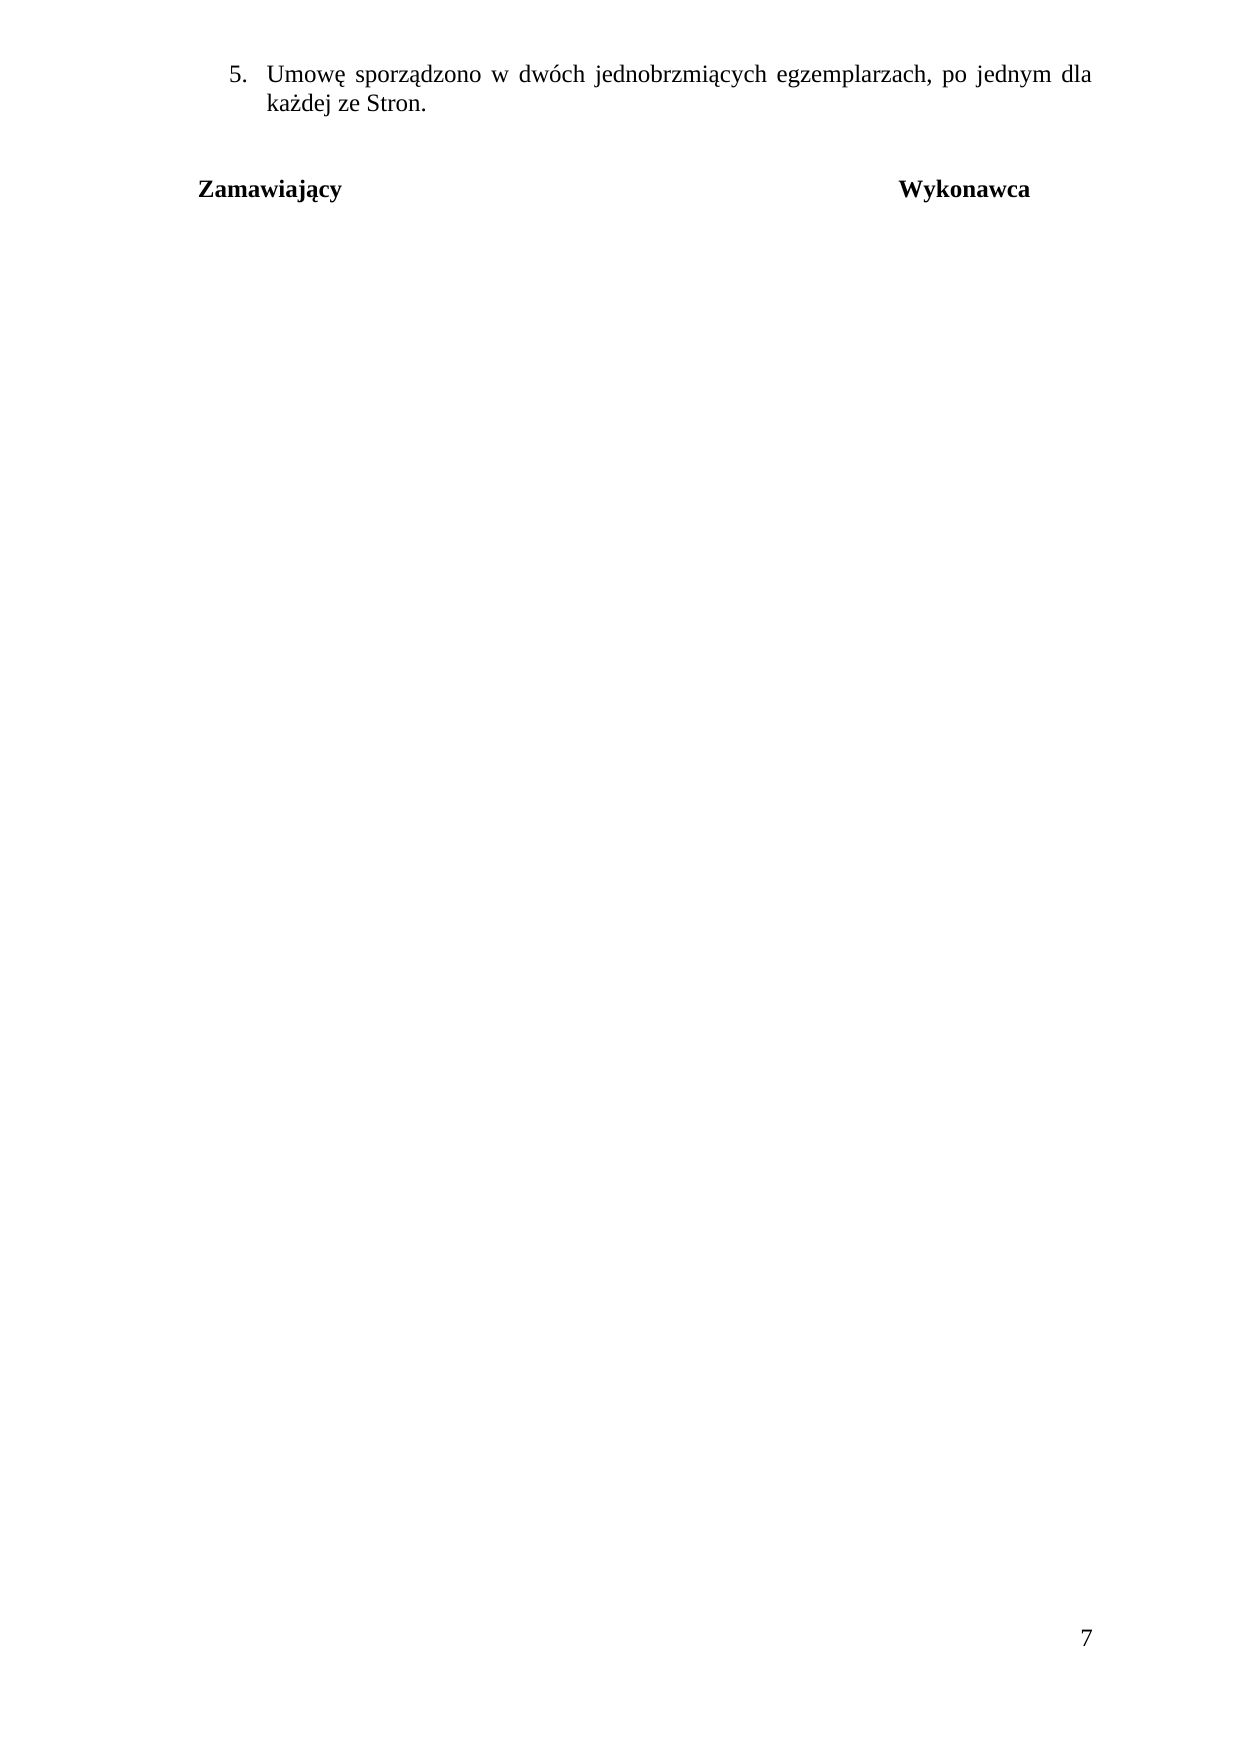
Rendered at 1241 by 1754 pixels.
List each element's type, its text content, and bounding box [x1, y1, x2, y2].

list Umowę sporządzono w dwóch jednobrzmiących egzemplarzach, po jednym dla każdej ze Stron. [229, 59, 1092, 117]
text Zamawiający Wykonawca [191, 174, 1092, 203]
